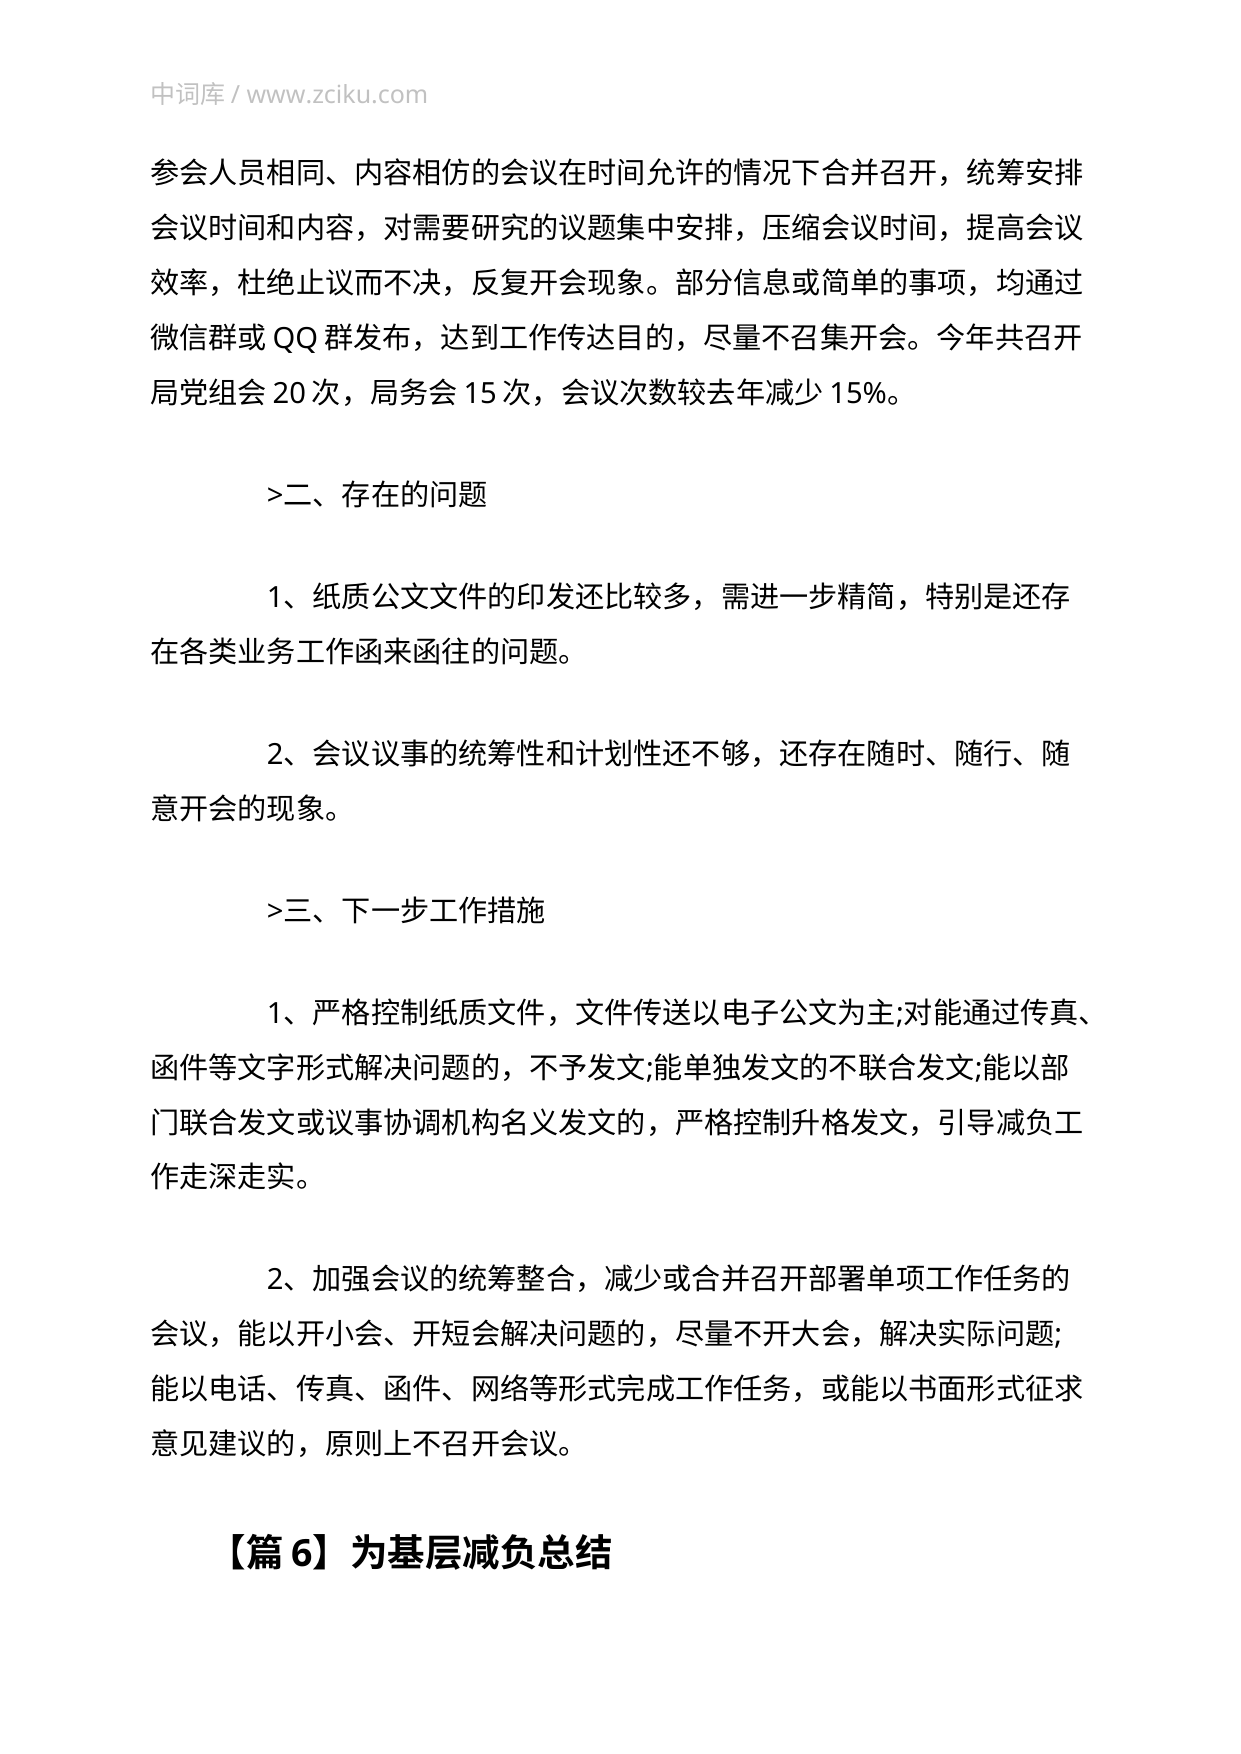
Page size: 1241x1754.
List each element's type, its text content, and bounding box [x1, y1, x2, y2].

text 1、严格控制纸质文件，文件传送以电子公文为主;对能通过传真、函件等文字形式解决问题的，不予发文;能单独发文的不联合发文;能以部门联合发文或议事协调机构名义发文的，严格控制升格发文，引导减负工作走深走实。 [150, 989, 1090, 1196]
text 1、纸质公文文件的印发还比较多，需进一步精简，特别是还存在各类业务工作函来函往的问题。 [150, 574, 1090, 671]
text >三、下一步工作措施 [150, 887, 1090, 929]
text >二、存在的问题 [150, 472, 1090, 514]
text 2、会议议事的统筹性和计划性还不够，还存在随时、随行、随意开会的现象。 [150, 730, 1090, 828]
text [150, 150, 1090, 412]
text 2、加强会议的统筹整合，减少或合并召开部署单项工作任务的会议，能以开小会、开短会解决问题的，尽量不开大会，解决实际问题;能以电话、传真、函件、网络等形式完成工作任务，或能以书面形式征求意见建议的，原则上不召开会议。 [150, 1256, 1090, 1463]
text 【篇6】为基层减负总结 [150, 1522, 1090, 1577]
